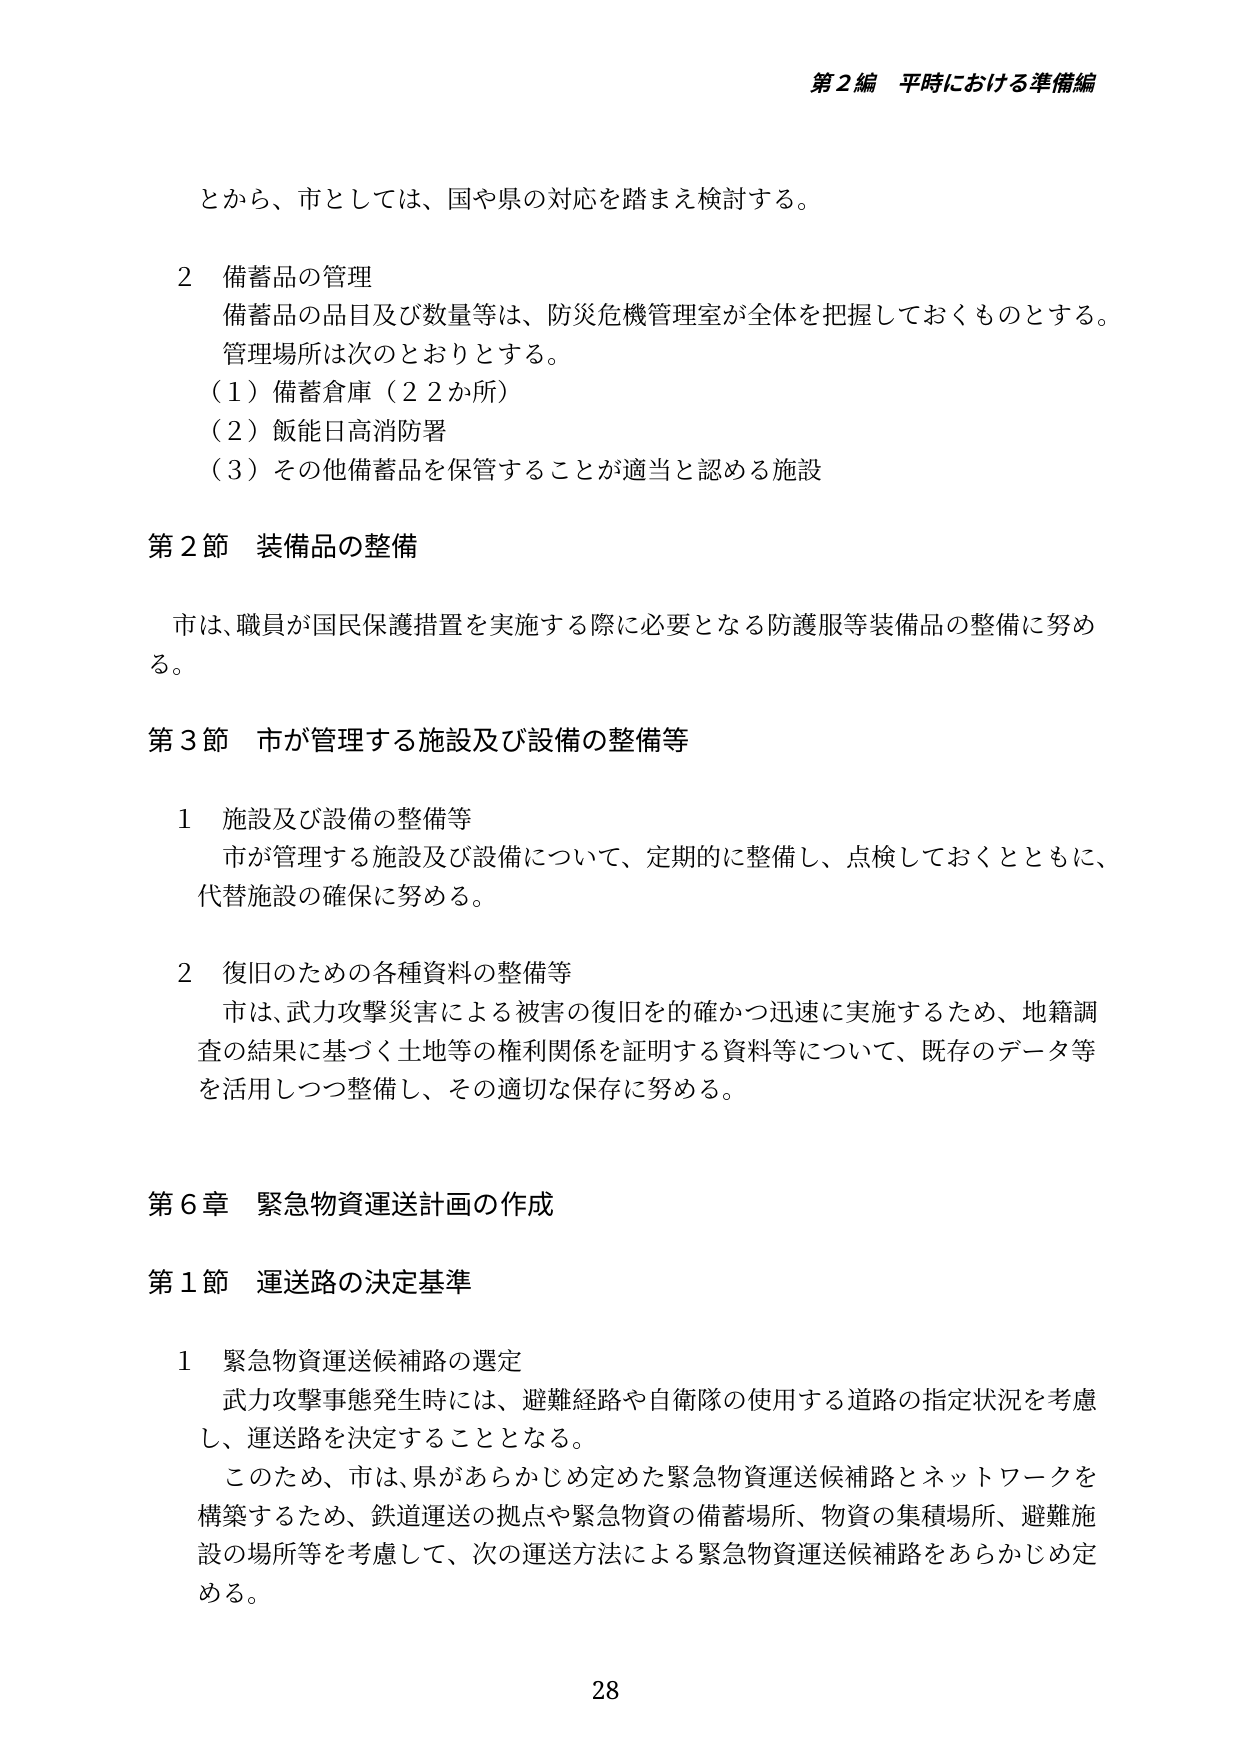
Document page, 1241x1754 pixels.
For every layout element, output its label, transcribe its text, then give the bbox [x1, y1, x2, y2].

text このため、市は､県があらかじめ定めた緊急物資運送候補路とネットワークを構築するため、鉄道運送の拠点や緊急物資の備蓄場所、物資の集積場所、避難施設の場所等を考慮して、次の運送方法による緊急物資運送候補路をあらかじめ定める。 [198, 1455, 1098, 1609]
text １ 施設及び設備の整備等 [148, 797, 1098, 835]
text （２）飯能日高消防署 [148, 409, 1098, 448]
subtitle 第６章 緊急物資運送計画の作成 [148, 1183, 1098, 1222]
text 管理場所は次のとおりとする。 [148, 332, 1098, 370]
text 代替施設の確保に努める。 [148, 874, 1098, 913]
text 市は､職員が国民保護措置を実施する際に必要となる防護服等装備品の整備に努める。 [148, 603, 1098, 680]
text （１）備蓄倉庫（２２か所） [148, 370, 1098, 409]
text 市は､武力攻撃災害による被害の復旧を的確かつ迅速に実施するため、地籍調査の結果に基づく土地等の権利関係を証明する資料等について、既存のデータ等を活用しつつ整備し、その適切な保存に努める。 [198, 990, 1098, 1106]
text 市が管理する施設及び設備について、定期的に整備し、点検しておくとともに、 [148, 835, 1098, 874]
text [198, 177, 1098, 216]
subtitle 第１節 運送路の決定基準 [148, 1261, 1098, 1300]
text 武力攻撃事態発生時には、避難経路や自衛隊の使用する道路の指定状況を考慮し、運送路を決定することとなる。 [198, 1378, 1098, 1455]
text ２ 復旧のための各種資料の整備等 [148, 951, 1098, 990]
text 備蓄品の品目及び数量等は、防災危機管理室が全体を把握しておくものとする。 [198, 293, 1098, 332]
subtitle 第２節 装備品の整備 [148, 525, 1098, 564]
subtitle 第３節 市が管理する施設及び設備の整備等 [148, 719, 1098, 758]
text １ 緊急物資運送候補路の選定 [148, 1339, 1098, 1378]
text （３）その他備蓄品を保管することが適当と認める施設 [148, 448, 1098, 486]
text ２ 備蓄品の管理 [148, 254, 1098, 293]
